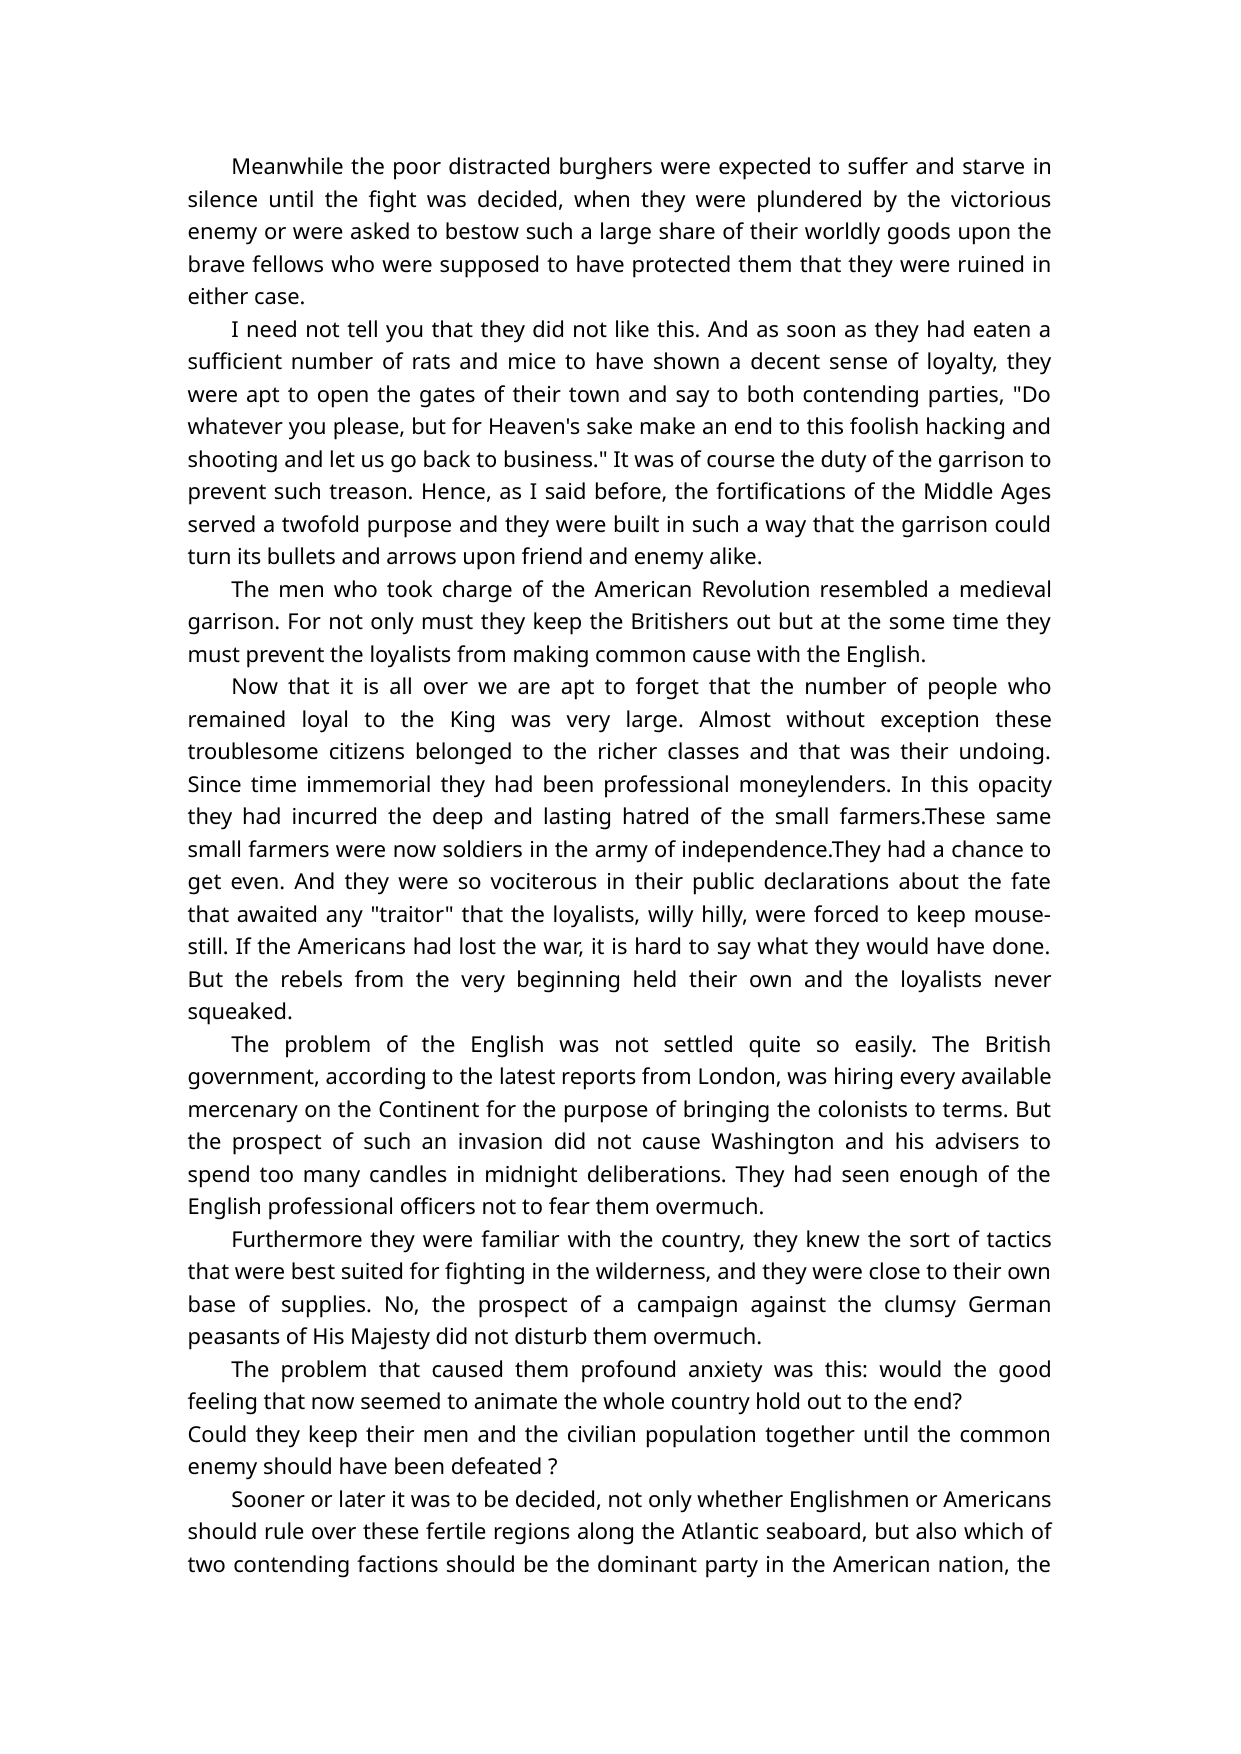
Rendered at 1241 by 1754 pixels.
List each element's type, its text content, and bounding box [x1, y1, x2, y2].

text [187, 1482, 1053, 1580]
text Now that it is all over we are apt to forget that the number of people who remained loyal to the King was very large. Almost without exception these troublesome citizens belonged to the richer classes and that was their undoing. Since time immemorial they had been professional moneylenders. In this opacity they had incurred the deep and lasting hatred of the small farmers.These same small farmers were now soldiers in the army of independence.They had a chance to get even. And they were so vociterous in their public declarations about the fate that awaited any "traitor" that the loyalists, willy hilly, were forced to keep mouse-still. If the Americans had lost the war, it is hard to say what they would have done. But the rebels from the very beginning held their own and the loyalists never squeaked. [187, 670, 1053, 1027]
text Could they keep their men and the civilian population together until the common enemy should have been defeated ? [187, 1417, 1053, 1482]
text Furthermore they were familiar with the country, they knew the sort of tactics that were best suited for fighting in the wilderness, and they were close to their own base of supplies. No, the prospect of a campaign against the clumsy German peasants of His Majesty did not disturb them overmuch. [187, 1222, 1053, 1352]
text The men who took charge of the American Revolution resembled a medieval garrison. For not only must they keep the Britishers out but at the some time they must prevent the loyalists from making common cause with the English. [187, 572, 1053, 670]
text I need not tell you that they did not like this. And as soon as they had eaten a sufficient number of rats and mice to have shown a decent sense of loyalty, they were apt to open the gates of their town and say to both contending parties, "Do whatever you please, but for Heaven's sake make an end to this foolish hacking and shooting and let us go back to business." It was of course the duty of the garrison to prevent such treason. Hence, as I said before, the fortifications of the Middle Ages served a twofold purpose and they were built in such a way that the garrison could turn its bullets and arrows upon friend and enemy alike. [187, 312, 1053, 572]
text Meanwhile the poor distracted burghers were expected to suffer and starve in silence until the fight was decided, when they were plundered by the victorious enemy or were asked to bestow such a large share of their worldly goods upon the brave fellows who were supposed to have protected them that they were ruined in either case. [187, 150, 1053, 312]
text The problem that caused them profound anxiety was this: would the good feeling that now seemed to animate the whole country hold out to the end? [187, 1352, 1053, 1417]
text The problem of the English was not settled quite so easily. The British government, according to the latest reports from London, was hiring every available mercenary on the Continent for the purpose of bringing the colonists to terms. But the prospect of such an invasion did not cause Washington and his advisers to spend too many candles in midnight deliberations. They had seen enough of the English professional officers not to fear them overmuch. [187, 1027, 1053, 1222]
